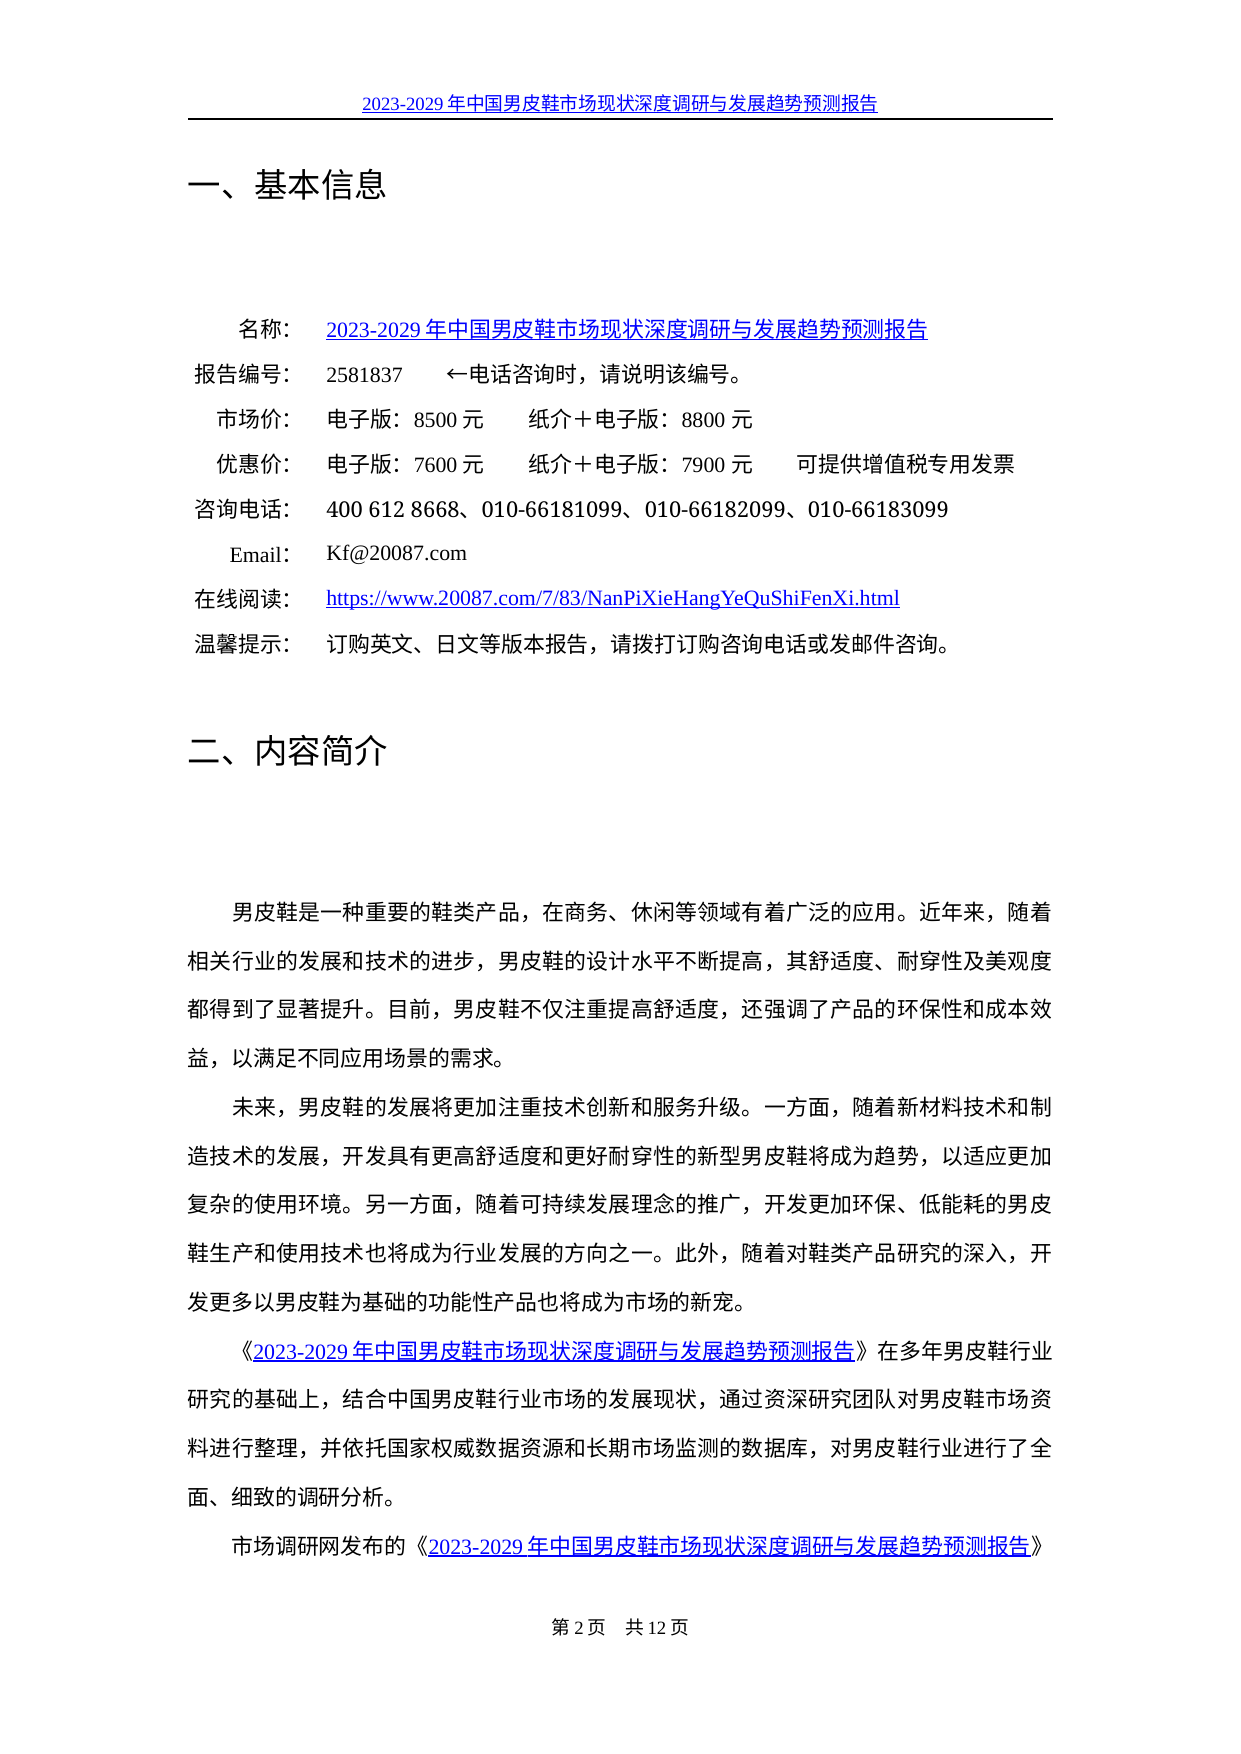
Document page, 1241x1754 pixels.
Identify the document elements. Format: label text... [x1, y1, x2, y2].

title 二、内容简介 [187, 717, 1053, 782]
table_cell 优惠价： [167, 447, 315, 492]
table_cell 市场价： [167, 402, 315, 447]
table_cell Email： [167, 537, 315, 582]
table_cell 电子版：8500 元 纸介＋电子版：8800 元 [315, 402, 1073, 447]
table_cell 在线阅读： [167, 582, 315, 627]
table_cell 报告编号： [167, 357, 315, 402]
table_cell Kf@20087.com [315, 537, 1073, 582]
table_cell 2581837 ←电话咨询时，请说明该编号。 [315, 357, 1073, 402]
table_cell 400 612 8668、010-66181099、010-66182099、010-66183099 [315, 492, 1073, 537]
table_header 名称： [167, 312, 315, 357]
table_cell [315, 582, 1073, 627]
title 一、基本信息 [187, 150, 1053, 215]
table_cell 订购英文、日文等版本报告，请拨打订购咨询电话或发邮件咨询。 [315, 627, 1073, 672]
table_header 2023-2029年中国男皮鞋市场现状深度调研与发展趋势预测报告 [315, 312, 1073, 357]
table_cell 电子版：7600 元 纸介＋电子版：7900 元 可提供增值税专用发票 [315, 447, 1073, 492]
table_cell 咨询电话： [167, 492, 315, 537]
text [187, 894, 1053, 1561]
table_cell 温馨提示： [167, 627, 315, 672]
